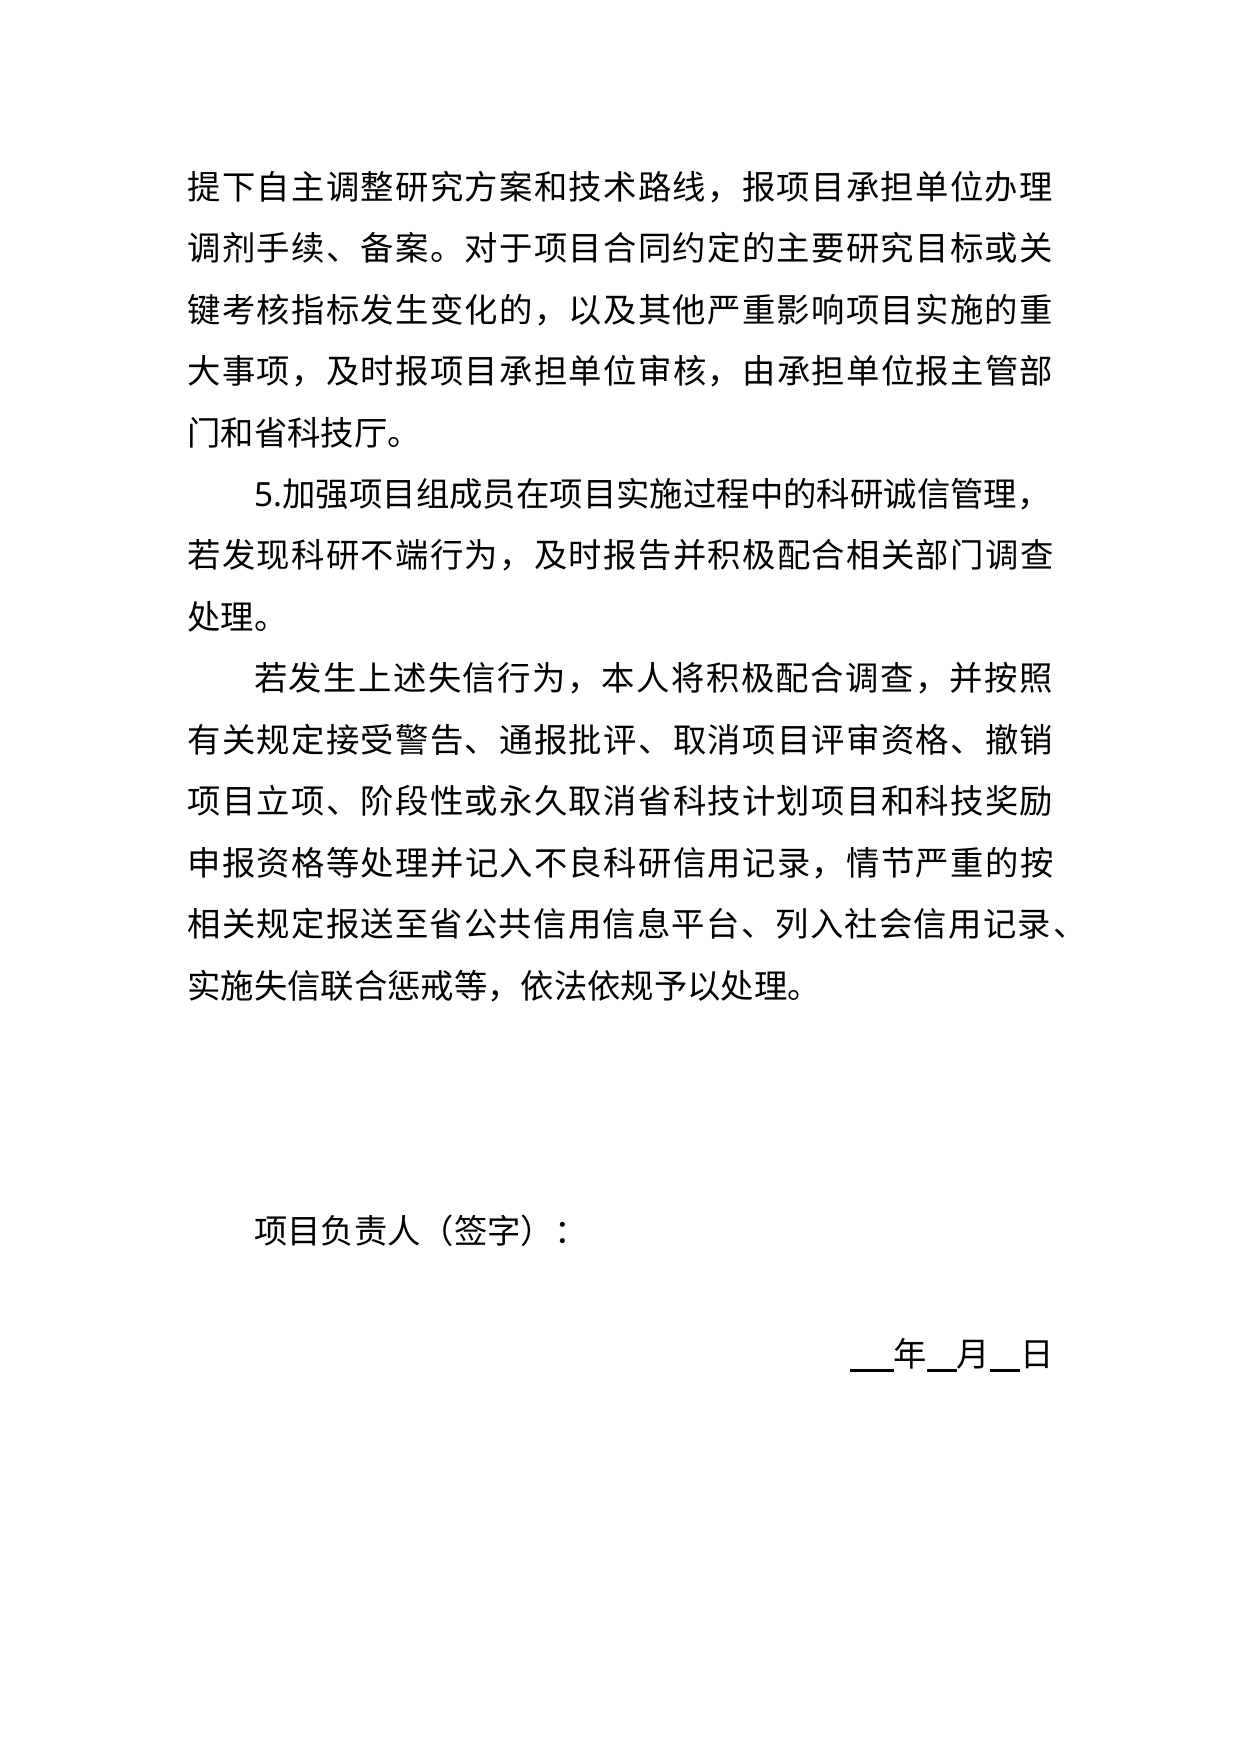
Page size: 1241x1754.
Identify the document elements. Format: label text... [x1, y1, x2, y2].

text 年 月 日 [187, 1318, 1053, 1379]
text 5.加强项目组成员在项目实施过程中的科研诚信管理，若发现科研不端行为，及时报告并积极配合相关部门调查处理。 [187, 457, 1053, 642]
text 若发生上述失信行为，本人将积极配合调查，并按照有关规定接受警告、通报批评、取消项目评审资格、撤销项目立项、阶段性或永久取消省科技计划项目和科技奖励申报资格等处理并记入不良科研信用记录，情节严重的按相关规定报送至省公共信用信息平台、列入社会信用记录、实施失信联合惩戒等，依法依规予以处理。 [187, 642, 1053, 1010]
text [187, 150, 1053, 457]
text 项目负责人（签字）： [187, 1195, 1053, 1256]
